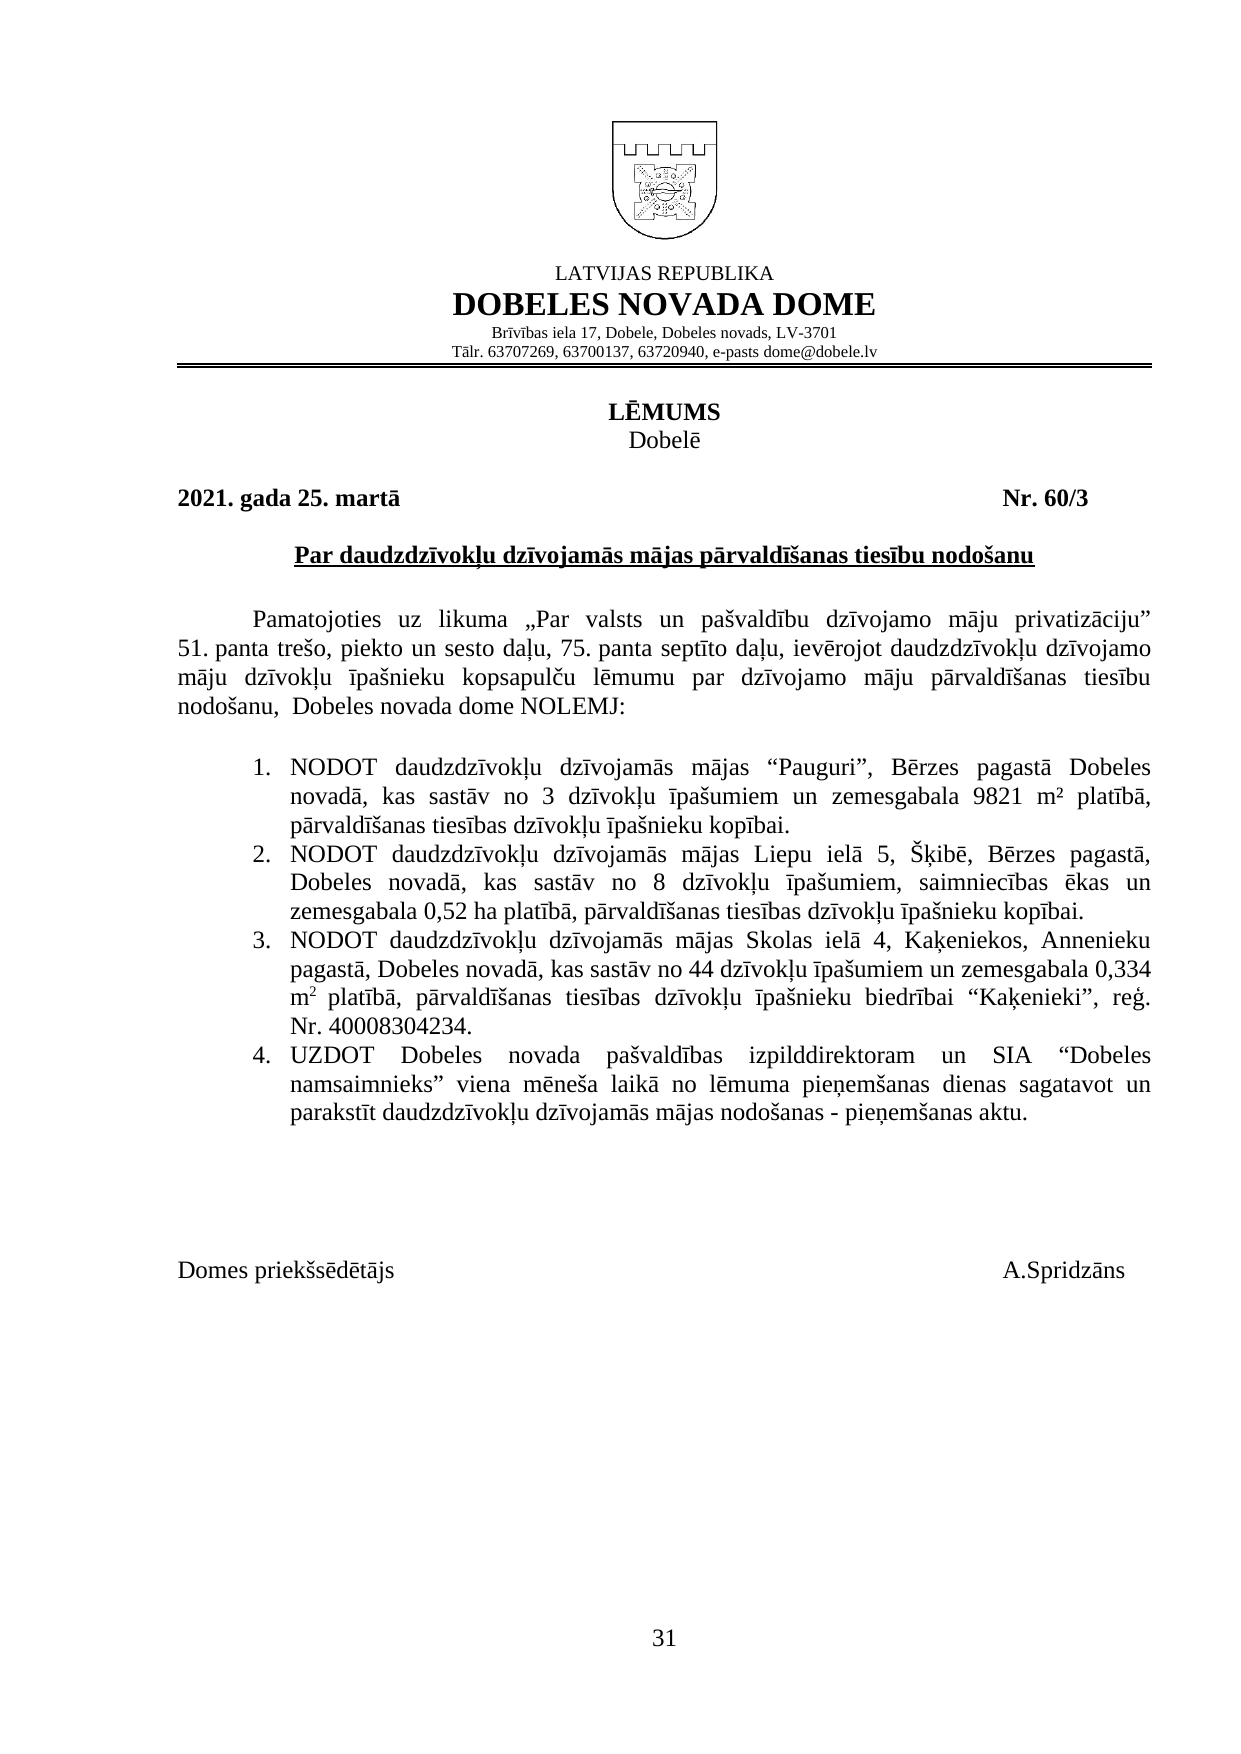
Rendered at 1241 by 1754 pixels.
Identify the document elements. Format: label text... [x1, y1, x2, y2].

picture [608, 118, 721, 242]
text DOBELES NOVADA DOME [177, 284, 1152, 323]
text Brīvības iela 17, Dobele, Dobeles novads, LV-3701 [177, 323, 1152, 342]
text Pamatojoties uz likuma „Par valsts un pašvaldību dzīvojamo māju privatizāciju” 51. panta trešo, piekto un sesto daļu, 75. panta septīto daļu, ievērojot daudzdzīvokļu dzīvojamo māju dzīvokļu īpašnieku kopsapulču lēmumu par dzīvojamo māju pārvaldīšanas tiesību nodošanu, Dobeles novada dome NOLEMJ: [177, 604, 1152, 719]
text LATVIJAS REPUBLIKA [177, 260, 1152, 284]
list NODOT daudzdzīvokļu dzīvojamās mājas Liepu ielā 5, Šķibē, Bērzes pagastā, Dobeles novadā, kas sastāv no 8 dzīvokļu īpašumiem, saimniecības ēkas un zemesgabala 0,52 ha platībā, pārvaldīšanas tiesības dzīvokļu īpašnieku kopībai. [252, 839, 1152, 925]
text Tālr. 63707269, 63700137, 63720940, e-pasts dome@dobele.lv [177, 342, 1152, 363]
text Par daudzdzīvokļu dzīvojamās mājas pārvaldīšanas tiesību nodošanu [177, 540, 1152, 569]
text LĒMUMS [177, 397, 1152, 425]
list NODOT daudzdzīvokļu dzīvojamās mājas “Pauguri”, Bērzes pagastā Dobeles novadā, kas sastāv no 3 dzīvokļu īpašumiem un zemesgabala 9821 m² platībā, pārvaldīšanas tiesības dzīvokļu īpašnieku kopībai. [252, 752, 1152, 839]
list UZDOT Dobeles novada pašvaldības izpilddirektoram un SIA “Dobeles namsaimnieks” viena mēneša laikā no lēmuma pieņemšanas dienas sagatavot un parakstīt daudzdzīvokļu dzīvojamās mājas nodošanas - pieņemšanas aktu. [252, 1040, 1152, 1126]
list NODOT daudzdzīvokļu dzīvojamās mājas Skolas ielā 4, Kaķeniekos, Annenieku pagastā, Dobeles novadā, kas sastāv no 44 dzīvokļu īpašumiem un zemesgabala 0,334 m2 platībā, pārvaldīšanas tiesības dzīvokļu īpašnieku biedrībai “Kaķenieki”, reģ. Nr. 40008304234. [252, 925, 1152, 1040]
text 2021. gada 25. martā Nr. 60/3 [177, 483, 1152, 512]
text Dobelē [177, 425, 1152, 454]
text Domes priekšsēdētājs A.Spridzāns [177, 1256, 1152, 1284]
